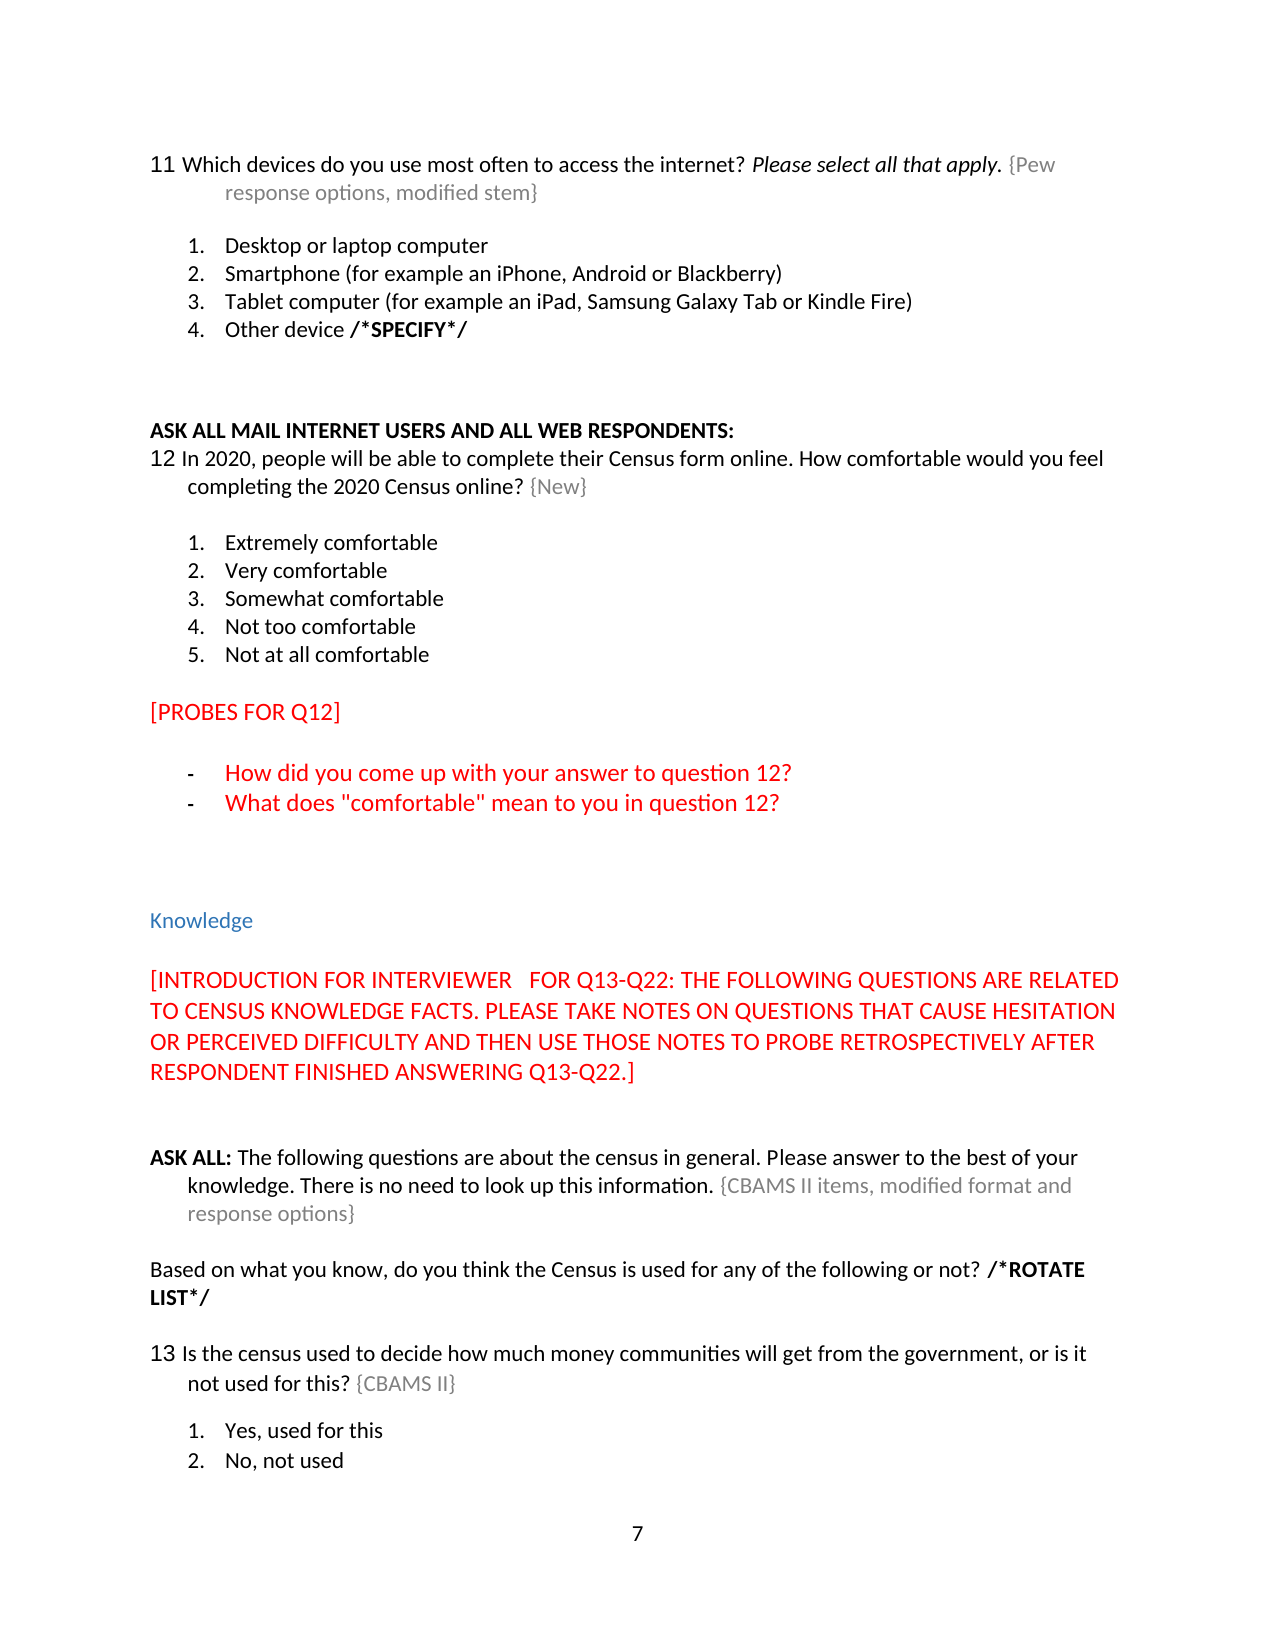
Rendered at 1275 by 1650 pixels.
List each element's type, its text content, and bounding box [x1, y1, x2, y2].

text [INTRODUCTION FOR INTERVIEWER FOR Q13-Q22: THE FOLLOWING QUESTIONS ARE RELATED TO CENSUS KNOWLEDGE FACTS. PLEASE TAKE NOTES ON QUESTIONS THAT CAUSE HESITATION OR PERCEIVED DIFFICULTY AND THEN USE THOSE NOTES TO PROBE RETROSPECTIVELY AFTER RESPONDENT FINISHED ANSWERING Q13-Q22.] [150, 964, 1125, 1087]
list Desktop or laptop computer [187, 231, 1125, 259]
text Is the census used to decide how much money communities will get from the government, or is it not used for this? {CBAMS II} [150, 1339, 1125, 1397]
list Tablet computer (for example an iPad, Samsung Galaxy Tab or Kindle Fire) [187, 287, 1125, 315]
list Yes, used for this [187, 1416, 1125, 1444]
list Extremely comfortable [187, 528, 1125, 556]
subtitle Knowledge [150, 906, 1125, 934]
text ASK ALL MAIL INTERNET USERS AND ALL WEB RESPONDENTS: [150, 416, 1125, 444]
text Based on what you know, do you think the Census is used for any of the following or not? /*ROTATE LIST*/ [150, 1255, 1125, 1311]
list Somewhat comfortable [187, 584, 1125, 612]
list Very comfortable [187, 556, 1125, 584]
list Not too comfortable [187, 612, 1125, 640]
list Other device /*SPECIFY*/ [187, 315, 1125, 343]
list Not at all comfortable [187, 640, 1125, 668]
list Smartphone (for example an iPhone, Android or Blackberry) [187, 259, 1125, 287]
text [PROBES FOR Q12] [150, 696, 1125, 727]
list No, not used [187, 1446, 1125, 1474]
text ASK ALL: The following questions are about the census in general. Please answer to the best of your knowledge. There is no need to look up this information. {CBAMS II items, modified format and response options} [150, 1143, 1125, 1227]
list What does "comfortable" mean to you in question 12? [187, 788, 1125, 818]
text Which devices do you use most often to access the internet? Please select all that apply. {Pew response options, modified stem} [150, 150, 1125, 206]
list How did you come up with your answer to question 12? [187, 757, 1125, 788]
text In 2020, people will be able to complete their Census form online. How comfortable would you feel completing the 2020 Census online? {New} [150, 444, 1125, 500]
